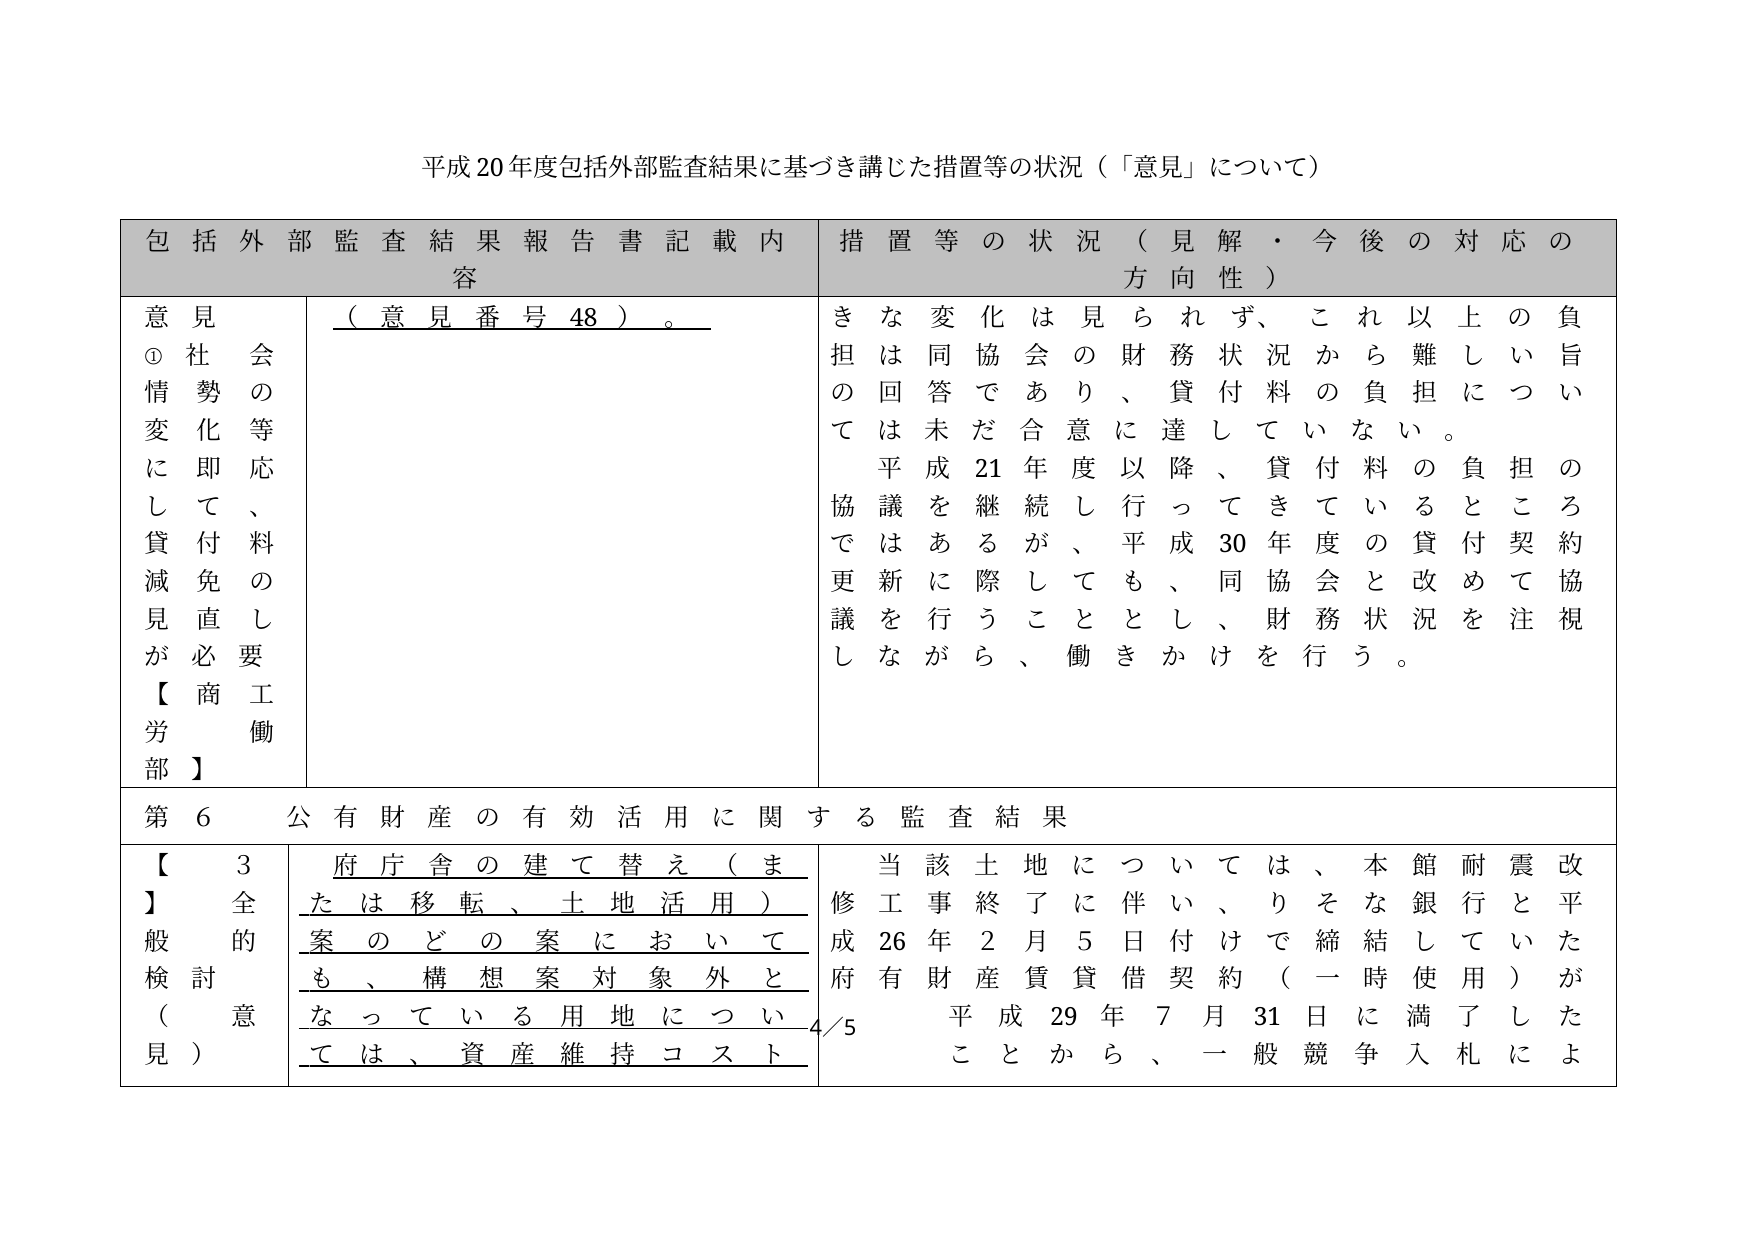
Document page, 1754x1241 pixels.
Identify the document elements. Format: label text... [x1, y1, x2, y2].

table_header 包括外部監査結果報告書記載内容 [121, 220, 818, 296]
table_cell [307, 297, 818, 787]
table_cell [819, 845, 1616, 1086]
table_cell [121, 845, 288, 1086]
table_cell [819, 297, 1616, 787]
table_header 措置等の状況（見解・今後の対応の方向性） [819, 220, 1616, 296]
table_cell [289, 845, 818, 1086]
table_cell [121, 297, 306, 787]
table_cell 第６ 公有財産の有効活用に関する監査結果 [121, 788, 1616, 844]
